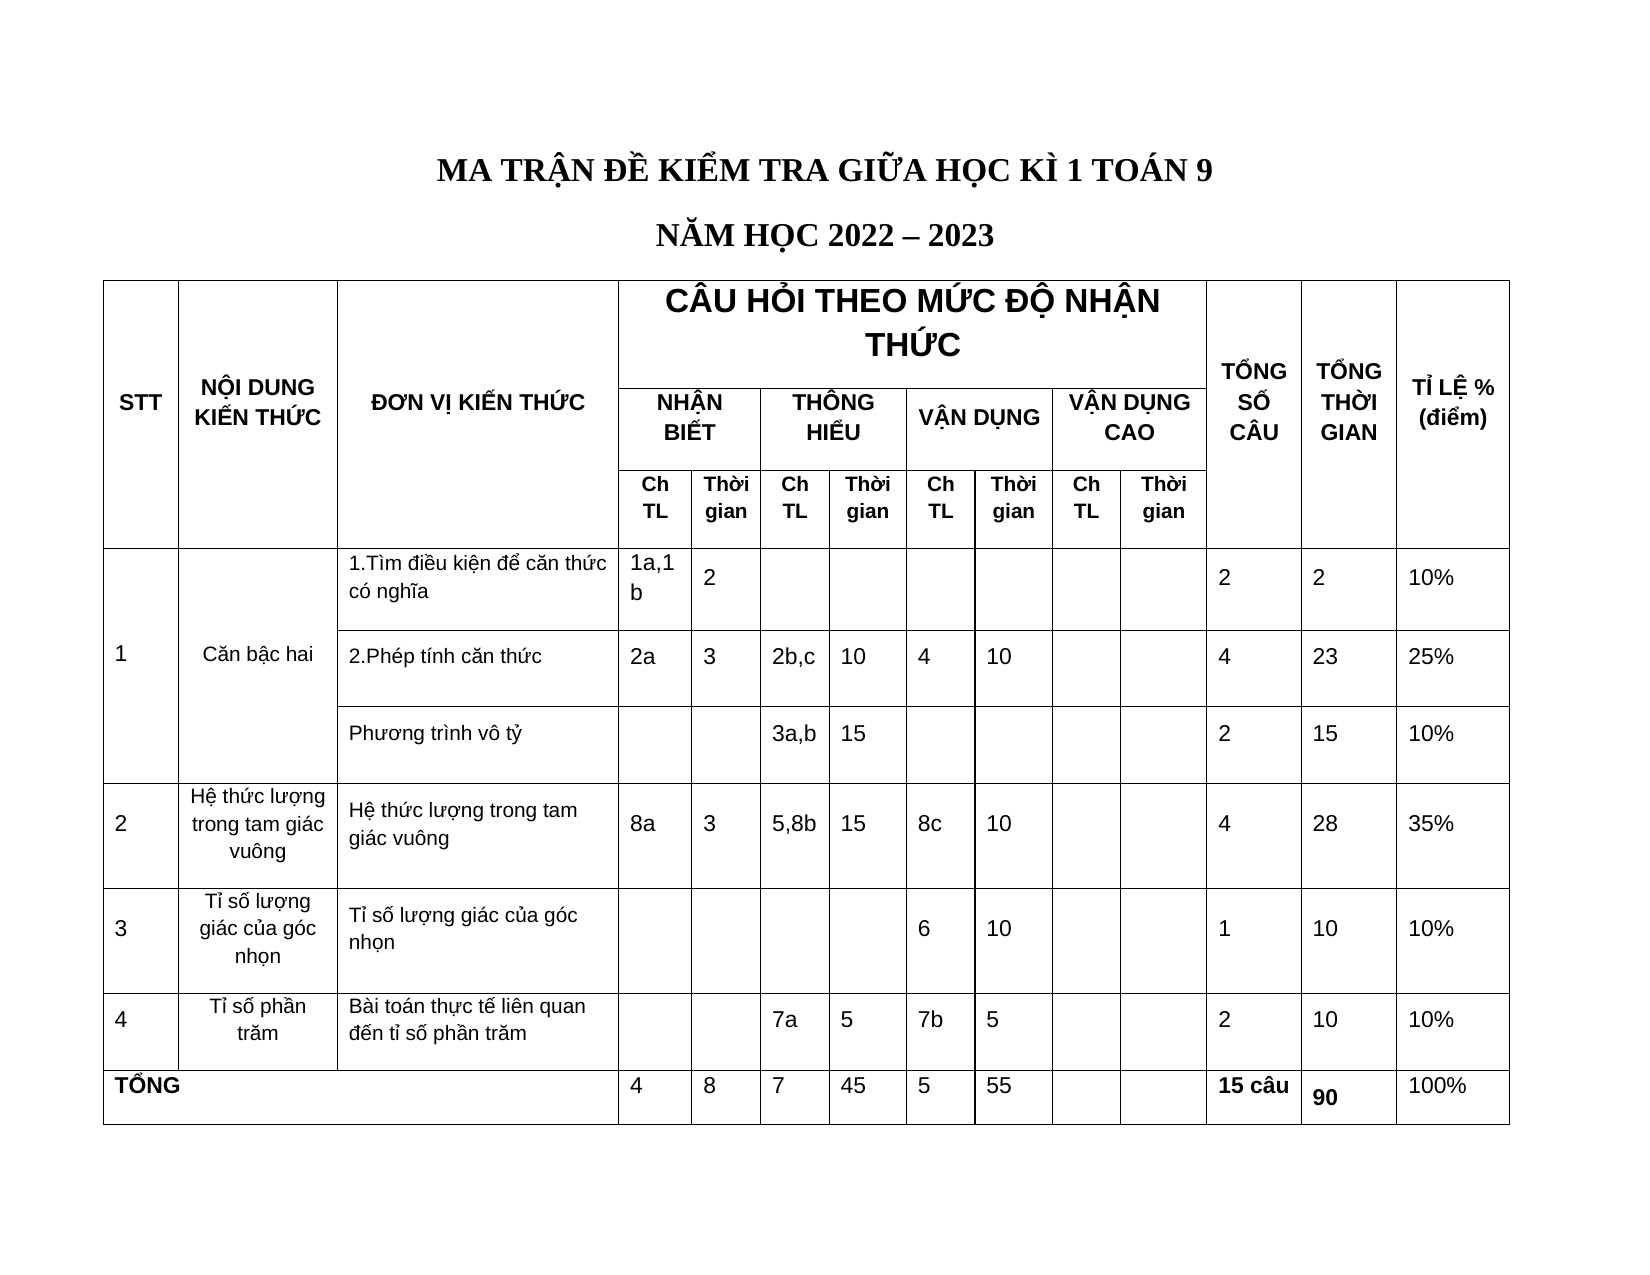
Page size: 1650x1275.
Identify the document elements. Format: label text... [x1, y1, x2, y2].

table_cell 23 [1302, 631, 1396, 706]
table_cell 10 [830, 631, 906, 706]
table_cell 10% [1397, 994, 1509, 1069]
table_cell 90 phút [1302, 1071, 1396, 1124]
table_cell 2 [692, 549, 760, 630]
table_cell THÔNG HIỂU [761, 389, 906, 470]
table_header NỘI DUNG KIẾN THỨC [179, 281, 337, 548]
table_cell 5 [976, 994, 1052, 1069]
table_cell 10 [976, 631, 1052, 706]
text NĂM HỌC 2022 – 2023 [150, 215, 1500, 253]
table_cell 8c [907, 784, 974, 888]
table_cell [907, 707, 974, 783]
table_cell 2b,c [761, 631, 829, 706]
table_cell 5,8b [761, 784, 829, 888]
table_cell 8 [692, 1071, 760, 1124]
table_cell 2 [1302, 549, 1396, 630]
table_cell 6 [907, 889, 974, 992]
table_header TỔNG SỐ CÂU [1207, 281, 1301, 548]
table_cell 4 [907, 631, 974, 706]
table_cell [1121, 784, 1206, 888]
table_cell 15 [830, 707, 906, 783]
table_cell [1121, 707, 1206, 783]
table_header TỈ LỆ % (điểm) [1397, 281, 1509, 548]
table_cell [692, 707, 760, 783]
table_header TỔNG THỜI GIAN [1302, 281, 1396, 548]
table_cell 10% [1397, 549, 1509, 630]
table_cell NHẬN BIẾT [619, 389, 760, 470]
table_cell Phương trình vô tỷ [338, 707, 618, 783]
table_cell Thời gian [1121, 471, 1206, 548]
table_cell [1053, 889, 1120, 992]
table_cell 28 [1302, 784, 1396, 888]
table_cell [1121, 889, 1206, 992]
table_cell 15 câu [1207, 1071, 1301, 1124]
table_cell [1053, 1071, 1120, 1124]
table_cell 10% [1397, 707, 1509, 783]
table_cell Ch TL [1053, 471, 1120, 548]
table_cell [619, 707, 691, 783]
table_cell [1053, 994, 1120, 1069]
table_cell [761, 549, 829, 630]
table_cell 2a [619, 631, 691, 706]
table_cell [1121, 994, 1206, 1069]
table_header CÂU HỎI THEO MỨC ĐỘ NHẬN THỨC [619, 281, 1206, 388]
table_cell 7b [907, 994, 974, 1069]
table_cell 2 [1207, 994, 1301, 1069]
table_cell 5 [907, 1071, 974, 1124]
table_cell [830, 889, 906, 992]
table_cell 4 [1207, 631, 1301, 706]
table_cell VẬN DỤNG [907, 389, 1052, 470]
table_cell [976, 549, 1052, 630]
table_cell Hệ thức lượng trong tam giác vuông [179, 784, 337, 888]
table_cell 4 [104, 994, 178, 1069]
table_cell 1.Tìm điều kiện để căn thức có nghĩa [338, 549, 618, 630]
table_cell 25% [1397, 631, 1509, 706]
table_cell Ch TL [761, 471, 829, 548]
table_cell [1121, 549, 1206, 630]
table_cell [1121, 631, 1206, 706]
text MA TRẬN ĐỀ KIỂM TRA GIỮA HỌC KÌ 1 TOÁN 9 [150, 150, 1500, 188]
table_cell [692, 994, 760, 1069]
table_cell 2.Phép tính căn thức [338, 631, 618, 706]
table_cell TỔNG [104, 1071, 618, 1124]
table_cell 3 [104, 889, 178, 992]
table_cell [1053, 631, 1120, 706]
table_cell Ch TL [907, 471, 974, 548]
table_cell Tỉ số lượng giác của góc nhọn [179, 889, 337, 992]
table_cell 4 [619, 1071, 691, 1124]
table_cell 10 [976, 889, 1052, 992]
table_cell 4 [1207, 784, 1301, 888]
table_cell 7 [761, 1071, 829, 1124]
table_cell Căn bậc hai [179, 549, 337, 783]
table_cell [907, 549, 974, 630]
table_cell 10 [1302, 889, 1396, 992]
table_cell Thời gian [830, 471, 906, 548]
table_cell 3 [692, 631, 760, 706]
table_cell 5 [830, 994, 906, 1069]
table_cell 55 [976, 1071, 1052, 1124]
table_cell Thời gian [692, 471, 760, 548]
table_cell 15 [1302, 707, 1396, 783]
table_cell 10% [1397, 889, 1509, 992]
table_cell 3a,b [761, 707, 829, 783]
table_cell Tỉ số lượng giác của góc nhọn [338, 889, 618, 992]
table_cell 100% [1397, 1071, 1509, 1124]
table_cell 45 [830, 1071, 906, 1124]
table_header STT [104, 281, 178, 548]
table_cell 15 [830, 784, 906, 888]
table_cell Hệ thức lượng trong tam giác vuông [338, 784, 618, 888]
table_cell 3 [692, 784, 760, 888]
table_cell Tỉ số phần trăm [179, 994, 337, 1069]
table_cell Thời gian [976, 471, 1052, 548]
table_cell Ch TL [619, 471, 691, 548]
table_cell 2 [1207, 707, 1301, 783]
table_cell 1a,1b [619, 549, 691, 630]
table_cell [830, 549, 906, 630]
table_cell VẬN DỤNG CAO [1053, 389, 1206, 470]
table_cell 2 [104, 784, 178, 888]
table_cell [1121, 1071, 1206, 1124]
table_cell Bài toán thực tế liên quan đến tỉ số phần trăm [338, 994, 618, 1069]
table_cell [692, 889, 760, 992]
table_cell 7a [761, 994, 829, 1069]
table_cell 1 [1207, 889, 1301, 992]
table_cell [1053, 707, 1120, 783]
table_cell 35% [1397, 784, 1509, 888]
table_cell 8a [619, 784, 691, 888]
table_cell 10 [976, 784, 1052, 888]
table_header ĐƠN VỊ KIẾN THỨC [338, 281, 618, 548]
table_cell [1053, 549, 1120, 630]
table_cell 2 [1207, 549, 1301, 630]
table_cell [1053, 784, 1120, 888]
table_cell 1 [104, 549, 178, 783]
table_cell 10 [1302, 994, 1396, 1069]
table_cell [976, 707, 1052, 783]
table_cell [619, 994, 691, 1069]
table_cell [619, 889, 691, 992]
table_cell [761, 889, 829, 992]
